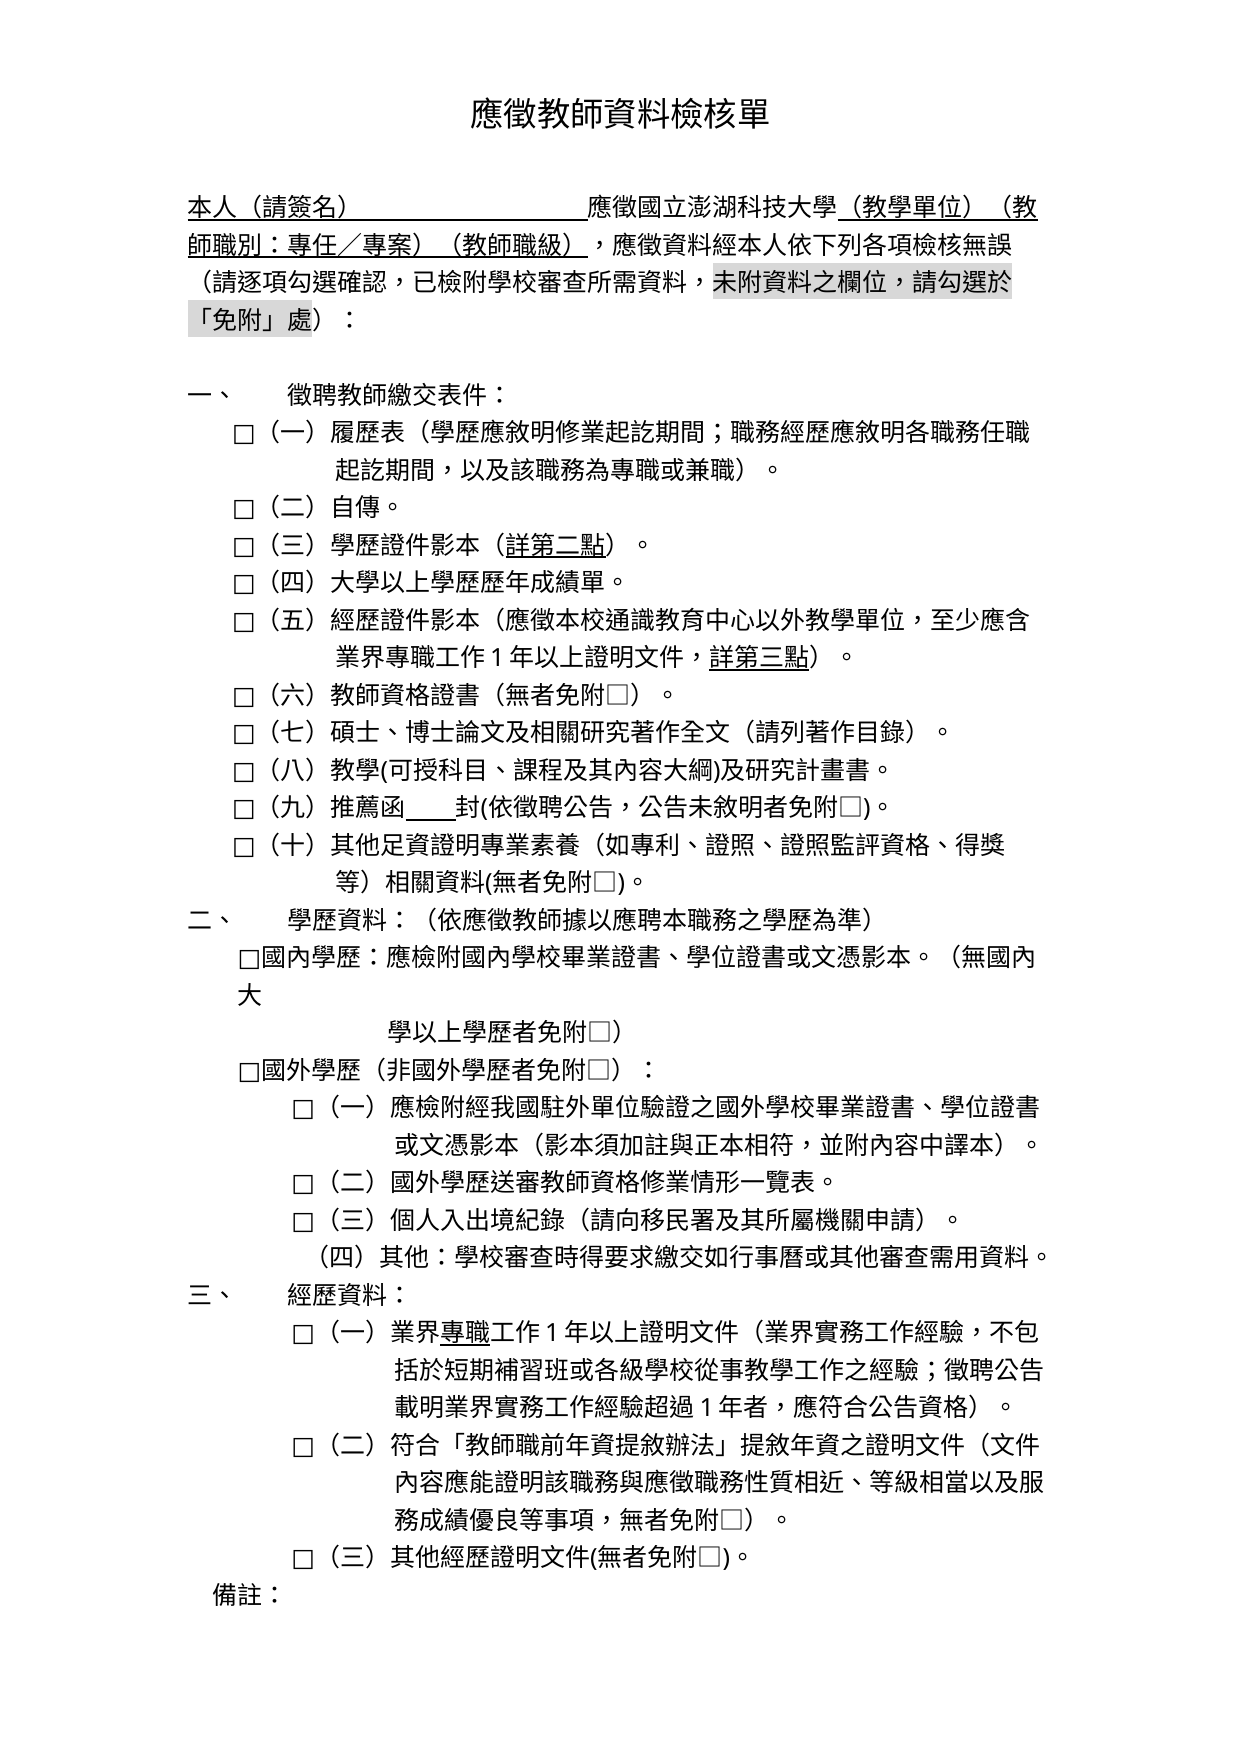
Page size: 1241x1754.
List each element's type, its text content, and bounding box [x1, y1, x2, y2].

list □（六）教師資格證書（無者免附□）。 [232, 675, 1053, 712]
text □（一）應檢附經我國駐外單位驗證之國外學校畢業證書、學位證書或文憑影本（影本須加註與正本相符，並附內容中譯本）。 [291, 1087, 1053, 1162]
text 本人（請簽名） 應徵國立澎湖科技大學（教學單位）（教師職別：專任／專案）（教師職級），應徵資料經本人依下列各項檢核無誤（請逐項勾選確認，已檢附學校審查所需資料，未附資料之欄位，請勾選於「免附」處）： [187, 187, 1053, 337]
text □（三）個人入出境紀錄（請向移民署及其所屬機關申請）。 [291, 1200, 1053, 1237]
list 經歷資料： [187, 1275, 1053, 1312]
text 備註： [212, 1575, 1053, 1612]
list □（十）其他足資證明專業素養（如專利、證照、證照監評資格、得獎等）相關資料(無者免附□)。 [232, 825, 1053, 900]
list □（七）碩士、博士論文及相關研究著作全文（請列著作目錄）。 [232, 712, 1053, 750]
list □（九）推薦函 封(依徵聘公告，公告未敘明者免附□)。 [232, 787, 1053, 825]
list □（三）學歷證件影本（詳第二點）。 [232, 525, 1053, 562]
list □（一）業界專職工作1年以上證明文件（業界實務工作經驗，不包括於短期補習班或各級學校從事教學工作之經驗；徵聘公告載明業界實務工作經驗超過1年者，應符合公告資格）。 [291, 1312, 1053, 1425]
list □（五）經歷證件影本（應徵本校通識教育中心以外教學單位，至少應含業界專職工作1年以上證明文件，詳第三點）。 [232, 600, 1053, 675]
list □國內學歷：應檢附國內學校畢業證書、學位證書或文憑影本。（無國內大 [237, 937, 1053, 1012]
list 徵聘教師繳交表件： [187, 375, 1053, 412]
list □國外學歷（非國外學歷者免附□）： [237, 1050, 1053, 1087]
text □（二）國外學歷送審教師資格修業情形一覽表。 [291, 1162, 1053, 1200]
list □（二）自傳。 [232, 487, 1053, 525]
list □（一）履歷表（學歷應敘明修業起訖期間；職務經歷應敘明各職務任職起訖期間，以及該職務為專職或兼職）。 [232, 412, 1053, 487]
list 學歷資料：（依應徵教師據以應聘本職務之學歷為準） [187, 900, 1053, 937]
list □（二）符合「教師職前年資提敘辦法」提敘年資之證明文件（文件內容應能證明該職務與應徵職務性質相近、等級相當以及服務成績優良等事項，無者免附□）。 [291, 1425, 1053, 1537]
list □（四）大學以上學歷歷年成績單。 [232, 562, 1053, 600]
text （四）其他：學校審查時得要求繳交如行事曆或其他審查需用資料。 [291, 1237, 1053, 1275]
text 應徵教師資料檢核單 [187, 75, 1053, 150]
list 學以上學歷者免附□） [237, 1012, 1053, 1050]
list □（三）其他經歷證明文件(無者免附□)。 [291, 1537, 1053, 1575]
list □（八）教學(可授科目、課程及其內容大綱)及研究計畫書。 [232, 750, 1053, 787]
